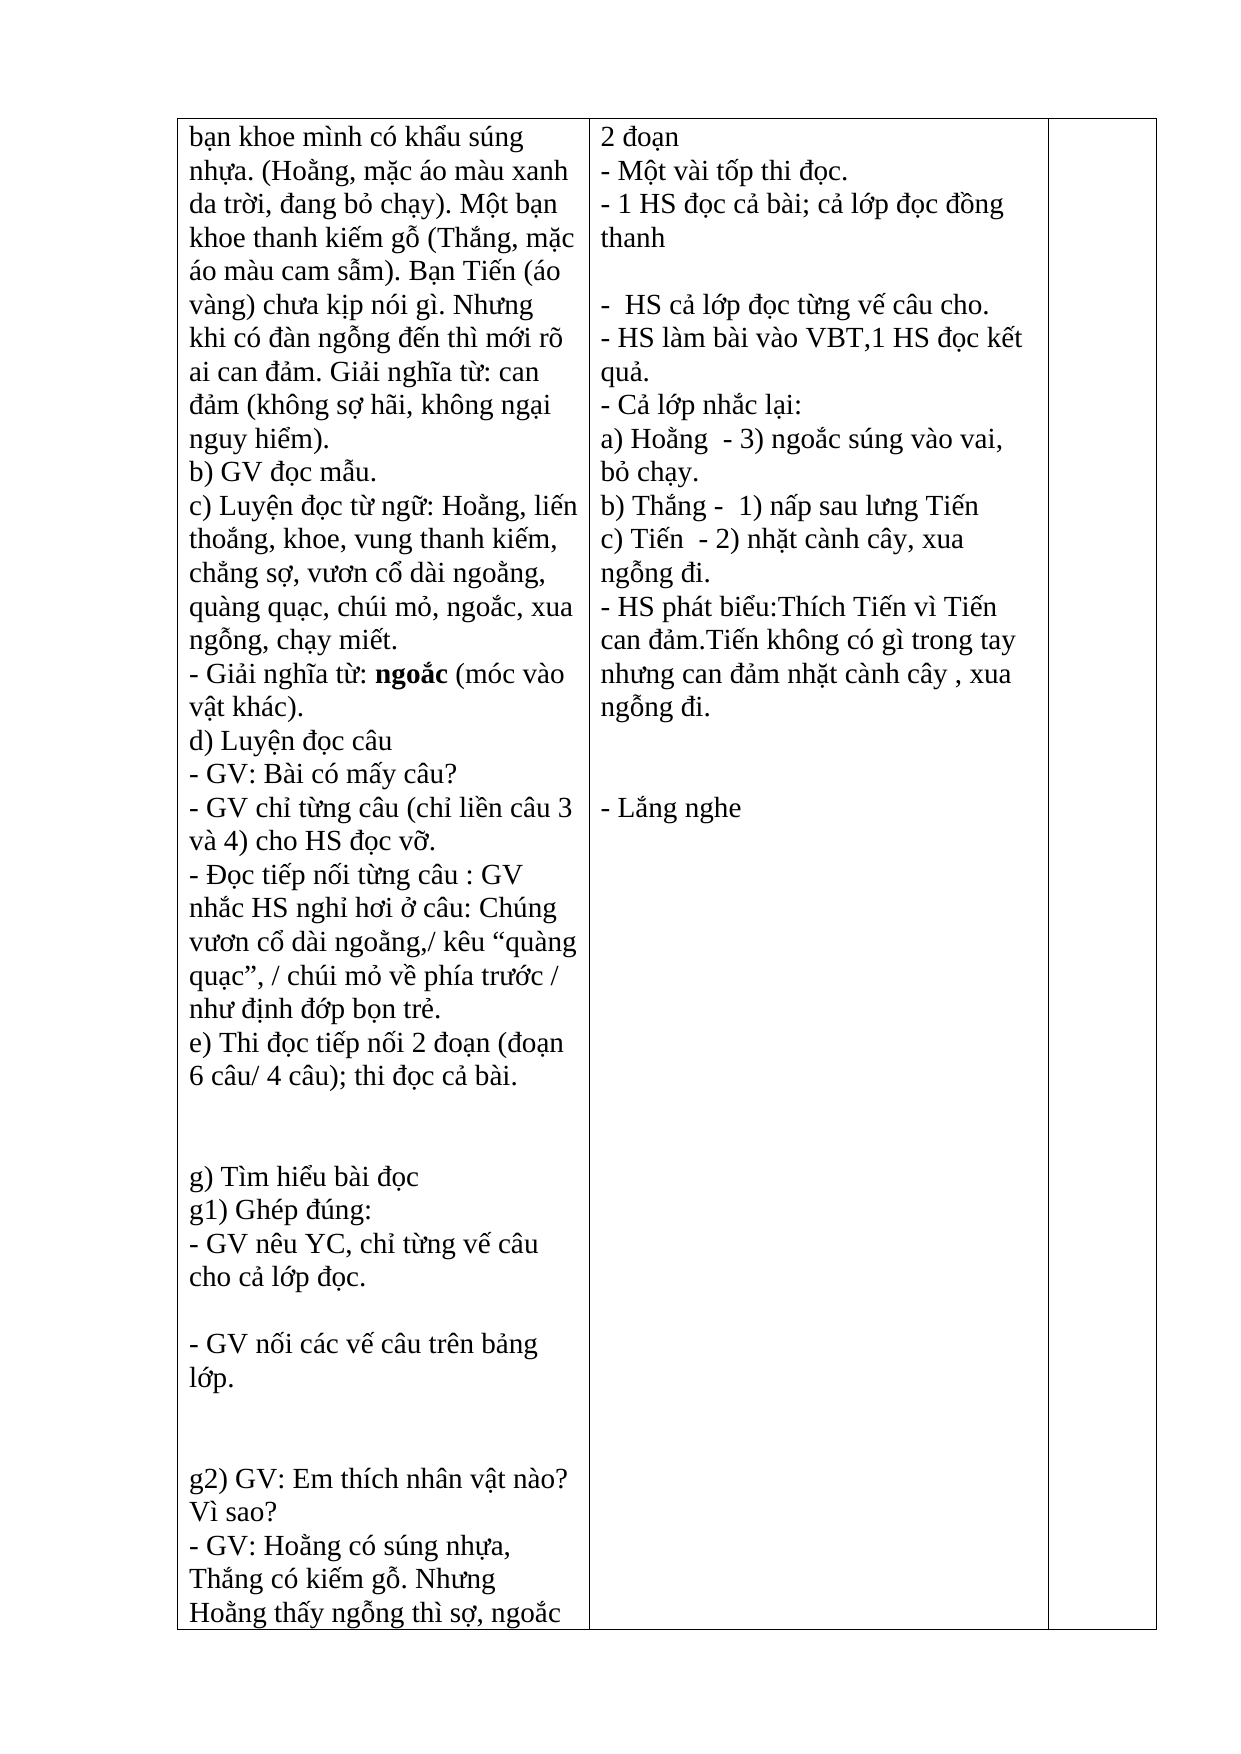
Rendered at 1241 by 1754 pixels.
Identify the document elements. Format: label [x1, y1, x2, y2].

table_cell [590, 119, 1048, 1628]
table_cell [178, 119, 589, 1628]
table_cell [1049, 119, 1156, 1628]
